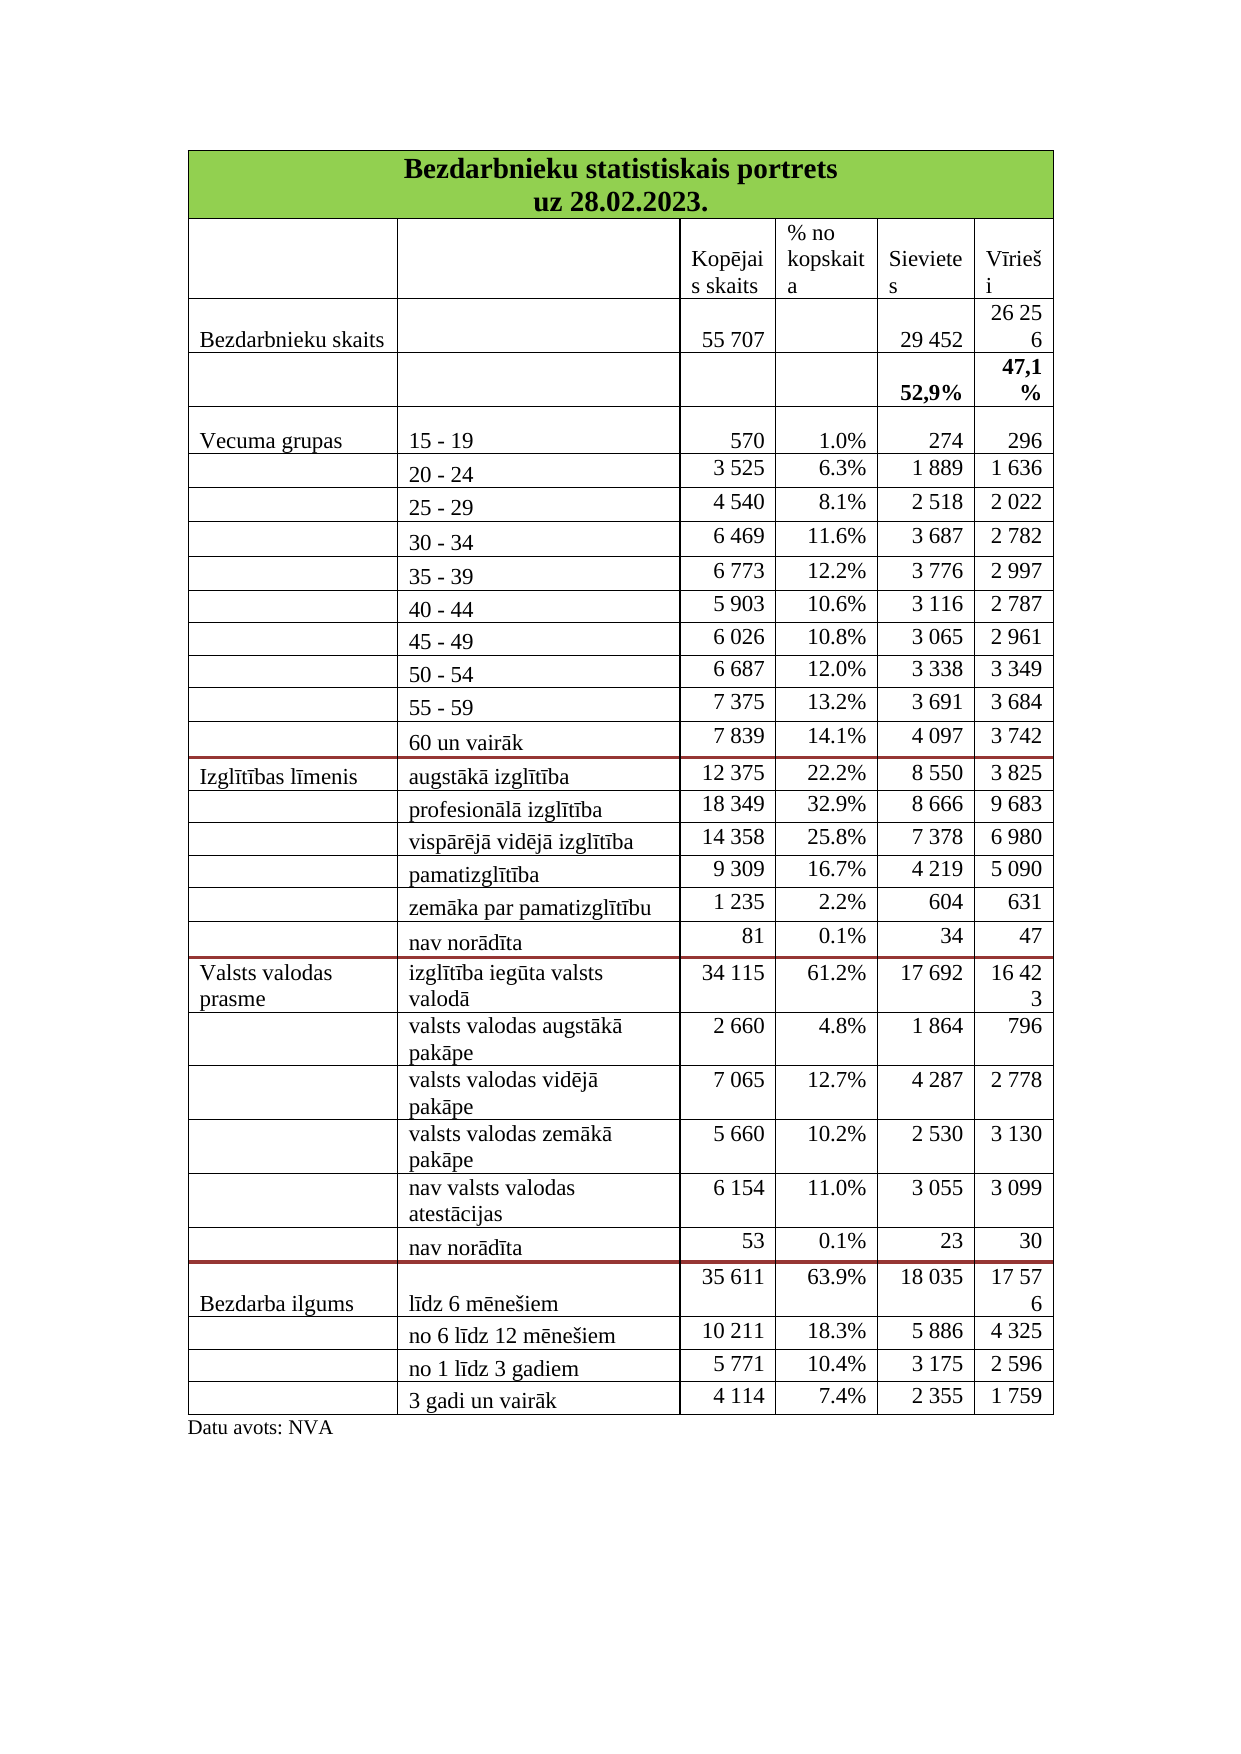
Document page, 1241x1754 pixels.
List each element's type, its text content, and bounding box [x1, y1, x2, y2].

table_cell 2 355 [878, 1382, 974, 1414]
table_cell Valsts valodas prasme [189, 959, 397, 1012]
table_cell 6 469 [681, 522, 775, 556]
table_cell [189, 522, 397, 556]
table_cell 10.6% [776, 591, 877, 622]
table_cell valsts valodas vidējā pakāpe [398, 1066, 679, 1119]
table_cell 4 114 [681, 1382, 775, 1414]
table_cell 3 691 [878, 688, 974, 721]
table_cell 631 [975, 888, 1053, 921]
table_cell 296 [975, 407, 1053, 453]
table_cell [189, 1350, 397, 1381]
table_cell 52,9% [878, 353, 974, 406]
table_cell [189, 1228, 397, 1260]
table_cell 1 864 [878, 1013, 974, 1065]
table_cell 29 452 [878, 299, 974, 352]
table_cell 1 235 [681, 888, 775, 921]
table_cell 3 130 [975, 1120, 1053, 1173]
table_cell 63.9% [776, 1264, 877, 1316]
table_cell 11.0% [776, 1174, 877, 1227]
table_cell 14.1% [776, 722, 877, 756]
text Datu avots: NVA [187, 1415, 1053, 1439]
table_cell Vīrieši [975, 219, 1053, 298]
table_cell 1 889 [878, 454, 974, 487]
table_cell 60 un vairāk [398, 722, 679, 756]
table_cell 5 771 [681, 1350, 775, 1381]
table_cell 30 - 34 [398, 522, 679, 556]
table_cell 16 423 [975, 959, 1053, 1012]
table_cell [189, 623, 397, 654]
table_cell [189, 688, 397, 721]
table_cell 20 - 24 [398, 454, 679, 487]
table_cell līdz 6 mēnešiem [398, 1264, 679, 1316]
table_cell 796 [975, 1013, 1053, 1065]
table_cell 32.9% [776, 791, 877, 822]
table_cell 6 687 [681, 656, 775, 687]
table_cell 45 - 49 [398, 623, 679, 654]
table_cell 17 692 [878, 959, 974, 1012]
table_cell 6 154 [681, 1174, 775, 1227]
table_cell 18 349 [681, 791, 775, 822]
table_cell [776, 353, 877, 406]
table_cell 10.8% [776, 623, 877, 654]
table_cell 7 839 [681, 722, 775, 756]
table_cell 1.0% [776, 407, 877, 453]
table_cell 10.4% [776, 1350, 877, 1381]
table_cell [189, 1382, 397, 1414]
table_cell [189, 1066, 397, 1119]
table_cell [189, 454, 397, 487]
table_cell 6 026 [681, 623, 775, 654]
table_cell 15 - 19 [398, 407, 679, 453]
table_cell 2 022 [975, 488, 1053, 521]
table_cell zemāka par pamatizglītību [398, 888, 679, 921]
table_cell 3 338 [878, 656, 974, 687]
table_cell 55 - 59 [398, 688, 679, 721]
table_cell 30 [975, 1228, 1053, 1260]
table_cell [189, 591, 397, 622]
table_cell nav norādīta [398, 1228, 679, 1260]
table_cell [189, 656, 397, 687]
table_cell 3 684 [975, 688, 1053, 721]
table_cell Vecuma grupas [189, 407, 397, 453]
table_cell vispārējā vidējā izglītība [398, 823, 679, 854]
table_cell 3 349 [975, 656, 1053, 687]
table_cell no 1 līdz 3 gadiem [398, 1350, 679, 1381]
table_cell [189, 922, 397, 956]
table_cell 12.7% [776, 1066, 877, 1119]
table_cell 2 660 [681, 1013, 775, 1065]
table_cell augstākā izglītība [398, 759, 679, 789]
table_cell 14 358 [681, 823, 775, 854]
table_cell 35 - 39 [398, 557, 679, 589]
table_cell 10.2% [776, 1120, 877, 1173]
table_cell 3 065 [878, 623, 974, 654]
table_cell 22.2% [776, 759, 877, 789]
table_cell valsts valodas augstākā pakāpe [398, 1013, 679, 1065]
table_cell 26 256 [975, 299, 1053, 352]
table_cell 2.2% [776, 888, 877, 921]
table_cell [189, 823, 397, 854]
table_cell 2 596 [975, 1350, 1053, 1381]
table_cell 3 gadi un vairāk [398, 1382, 679, 1414]
table_cell Bezdarba ilgums [189, 1264, 397, 1316]
table_cell 10 211 [681, 1317, 775, 1349]
table_cell 6.3% [776, 454, 877, 487]
table_cell 40 - 44 [398, 591, 679, 622]
table_cell 5 660 [681, 1120, 775, 1173]
table_cell [189, 856, 397, 887]
table_cell 81 [681, 922, 775, 956]
table_cell profesionālā izglītība [398, 791, 679, 822]
table_cell 274 [878, 407, 974, 453]
table_cell pamatizglītība [398, 856, 679, 887]
table_cell [189, 1013, 397, 1065]
table_cell 5 903 [681, 591, 775, 622]
table_cell 55 707 [681, 299, 775, 352]
table_cell 50 - 54 [398, 656, 679, 687]
table_cell 570 [681, 407, 775, 453]
table_cell 2 518 [878, 488, 974, 521]
table_cell 9 683 [975, 791, 1053, 822]
table_cell 35 611 [681, 1264, 775, 1316]
table_cell 12.2% [776, 557, 877, 589]
table_cell 2 530 [878, 1120, 974, 1173]
table_cell izglītība iegūta valsts valodā [398, 959, 679, 1012]
table_cell 8.1% [776, 488, 877, 521]
table_cell 3 776 [878, 557, 974, 589]
table_cell [189, 557, 397, 589]
table_cell 4.8% [776, 1013, 877, 1065]
table_cell Bezdarbnieku skaits [189, 299, 397, 352]
table_cell [398, 219, 679, 298]
table_cell 3 175 [878, 1350, 974, 1381]
table_cell 2 961 [975, 623, 1053, 654]
table_cell 12.0% [776, 656, 877, 687]
table_cell [189, 888, 397, 921]
table_cell 0.1% [776, 1228, 877, 1260]
table_cell 4 325 [975, 1317, 1053, 1349]
table_cell 7 378 [878, 823, 974, 854]
table_cell 3 825 [975, 759, 1053, 789]
table_cell 6 773 [681, 557, 775, 589]
table_cell 2 778 [975, 1066, 1053, 1119]
table_cell 47,1% [975, 353, 1053, 406]
table_cell 0.1% [776, 922, 877, 956]
table_cell 23 [878, 1228, 974, 1260]
table_cell Sievietes [878, 219, 974, 298]
table_cell 8 550 [878, 759, 974, 789]
table_cell [398, 353, 679, 406]
table_cell 604 [878, 888, 974, 921]
table_cell 53 [681, 1228, 775, 1260]
table_cell 61.2% [776, 959, 877, 1012]
table_cell 3 116 [878, 591, 974, 622]
table_cell 1 759 [975, 1382, 1053, 1414]
table_cell valsts valodas zemākā pakāpe [398, 1120, 679, 1173]
table_cell [189, 1317, 397, 1349]
table_cell 3 525 [681, 454, 775, 487]
table_cell 4 540 [681, 488, 775, 521]
table_cell 7.4% [776, 1382, 877, 1414]
table_cell 16.7% [776, 856, 877, 887]
table_cell 7 375 [681, 688, 775, 721]
table_cell 12 375 [681, 759, 775, 789]
table_cell 3 055 [878, 1174, 974, 1227]
table_cell nav norādīta [398, 922, 679, 956]
table_cell 18 035 [878, 1264, 974, 1316]
table_cell 7 065 [681, 1066, 775, 1119]
table_cell 3 742 [975, 722, 1053, 756]
table_cell nav valsts valodas atestācijas [398, 1174, 679, 1227]
table_cell 25.8% [776, 823, 877, 854]
table_cell 9 309 [681, 856, 775, 887]
table_cell 5 090 [975, 856, 1053, 887]
table_cell [189, 1120, 397, 1173]
table_cell 6 980 [975, 823, 1053, 854]
table_cell 1 636 [975, 454, 1053, 487]
table_cell Kopējais skaits [681, 219, 775, 298]
table_cell 34 [878, 922, 974, 956]
table_cell 4 287 [878, 1066, 974, 1119]
table_cell [189, 722, 397, 756]
table_cell 2 997 [975, 557, 1053, 589]
table_cell [776, 299, 877, 352]
table_cell 13.2% [776, 688, 877, 721]
table_cell [189, 219, 397, 298]
table_cell 18.3% [776, 1317, 877, 1349]
table_cell 2 782 [975, 522, 1053, 556]
table_cell [398, 299, 679, 352]
table_cell 17 576 [975, 1264, 1053, 1316]
table_cell 2 787 [975, 591, 1053, 622]
table_cell % no kopskaita [776, 219, 877, 298]
table_cell no 6 līdz 12 mēnešiem [398, 1317, 679, 1349]
table_cell [189, 353, 397, 406]
table_cell Izglītības līmenis [189, 759, 397, 789]
table_cell 5 886 [878, 1317, 974, 1349]
table_cell [189, 488, 397, 521]
table_cell 3 099 [975, 1174, 1053, 1227]
table_cell 4 097 [878, 722, 974, 756]
table_cell [189, 791, 397, 822]
table_cell 8 666 [878, 791, 974, 822]
table_cell 4 219 [878, 856, 974, 887]
table_cell 25 - 29 [398, 488, 679, 521]
table_header Bezdarbnieku statistiskais portrets uz 28.02.2023. [189, 151, 1053, 218]
table_cell 11.6% [776, 522, 877, 556]
table_cell 34 115 [681, 959, 775, 1012]
table_cell 3 687 [878, 522, 974, 556]
table_cell [189, 1174, 397, 1227]
table_cell 47 [975, 922, 1053, 956]
table_cell [681, 353, 775, 406]
